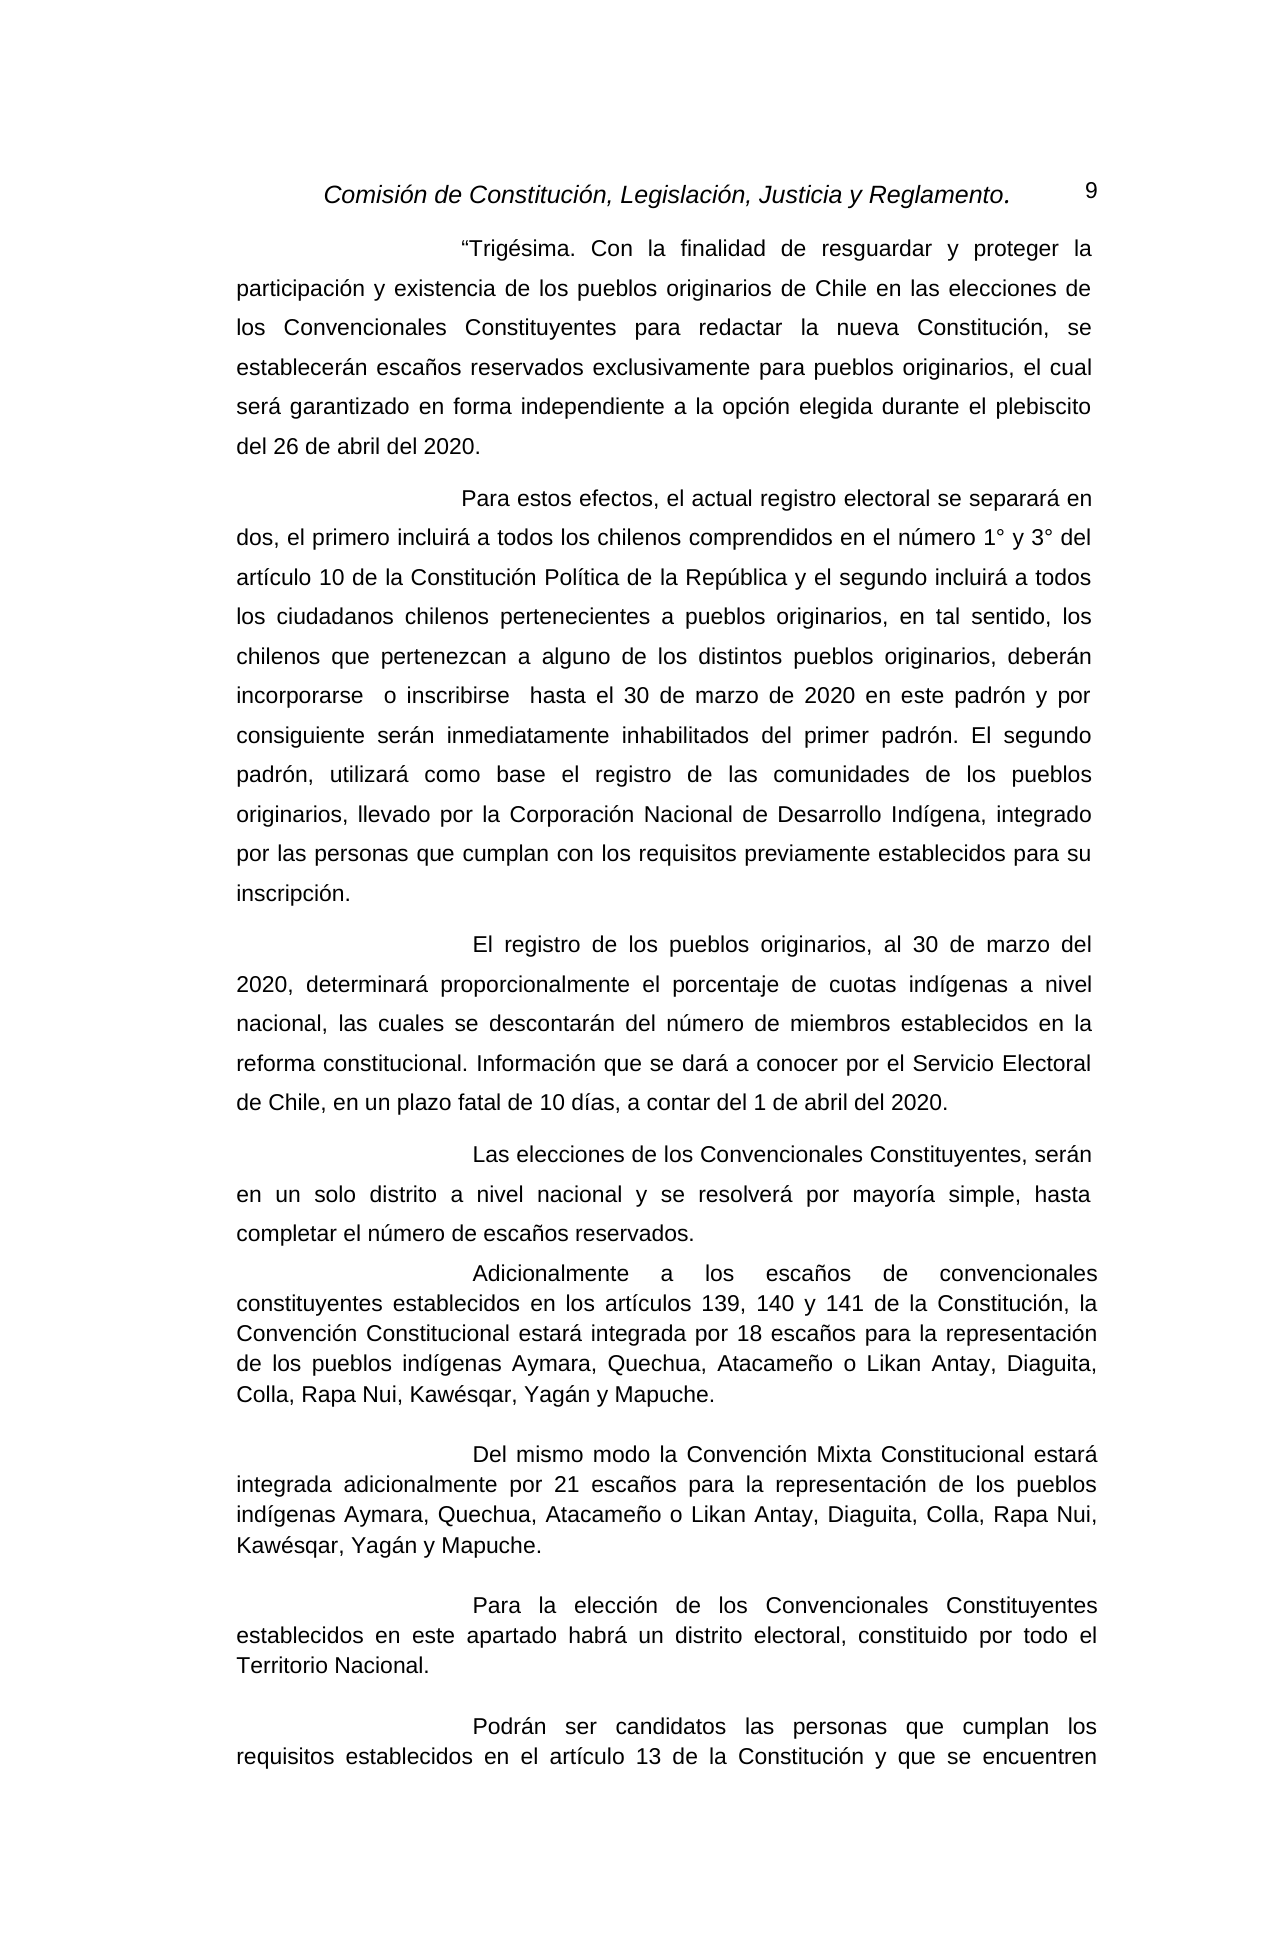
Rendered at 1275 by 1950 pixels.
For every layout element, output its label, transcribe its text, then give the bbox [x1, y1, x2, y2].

text “Trigésima. Con la finalidad de resguardar y proteger la participación y existencia de los pueblos originarios de Chile en las elecciones de los Convencionales Constituyentes para redactar la nueva Constitución, se establecerán escaños reservados exclusivamente para pueblos originarios, el cual será garantizado en forma independiente a la opción elegida durante el plebiscito del 26 de abril del 2020. [236, 235, 1092, 459]
text Del mismo modo la Convención Mixta Constitucional estará integrada adicionalmente por 21 escaños para la representación de los pueblos indígenas Aymara, Quechua, Atacameño o Likan Antay, Diaguita, Colla, Rapa Nui, Kawésqar, Yagán y Mapuche. [236, 1441, 1098, 1558]
text El registro de los pueblos originarios, al 30 de marzo del 2020, determinará proporcionalmente el porcentaje de cuotas indígenas a nivel nacional, las cuales se descontarán del número de miembros establecidos en la reforma constitucional. Información que se dará a conocer por el Servicio Electoral de Chile, en un plazo fatal de 10 días, a contar del 1 de abril del 2020. [236, 931, 1092, 1116]
text Las elecciones de los Convencionales Constituyentes, serán en un solo distrito a nivel nacional y se resolverá por mayoría simple, hasta completar el número de escaños reservados. [236, 1141, 1092, 1247]
text Para estos efectos, el actual registro electoral se separará en dos, el primero incluirá a todos los chilenos comprendidos en el número 1° y 3° del artículo 10 de la Constitución Política de la República y el segundo incluirá a todos los ciudadanos chilenos pertenecientes a pueblos originarios, en tal sentido, los chilenos que pertenezcan a alguno de los distintos pueblos originarios, deberán incorporarse o inscribirse hasta el 30 de marzo de 2020 en este padrón y por consiguiente serán inmediatamente inhabilitados del primer padrón. El segundo padrón, utilizará como base el registro de las comunidades de los pueblos originarios, llevado por la Corporación Nacional de Desarrollo Indígena, integrado por las personas que cumplan con los requisitos previamente establecidos para su inscripción. [236, 485, 1092, 906]
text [236, 1713, 1098, 1769]
text Para la elección de los Convencionales Constituyentes establecidos en este apartado habrá un distrito electoral, constituido por todo el Territorio Nacional. [236, 1592, 1098, 1679]
text Adicionalmente a los escaños de convencionales constituyentes establecidos en los artículos 139, 140 y 141 de la Constitución, la Convención Constitucional estará integrada por 18 escaños para la representación de los pueblos indígenas Aymara, Quechua, Atacameño o Likan Antay, Diaguita, Colla, Rapa Nui, Kawésqar, Yagán y Mapuche. [236, 1260, 1098, 1407]
